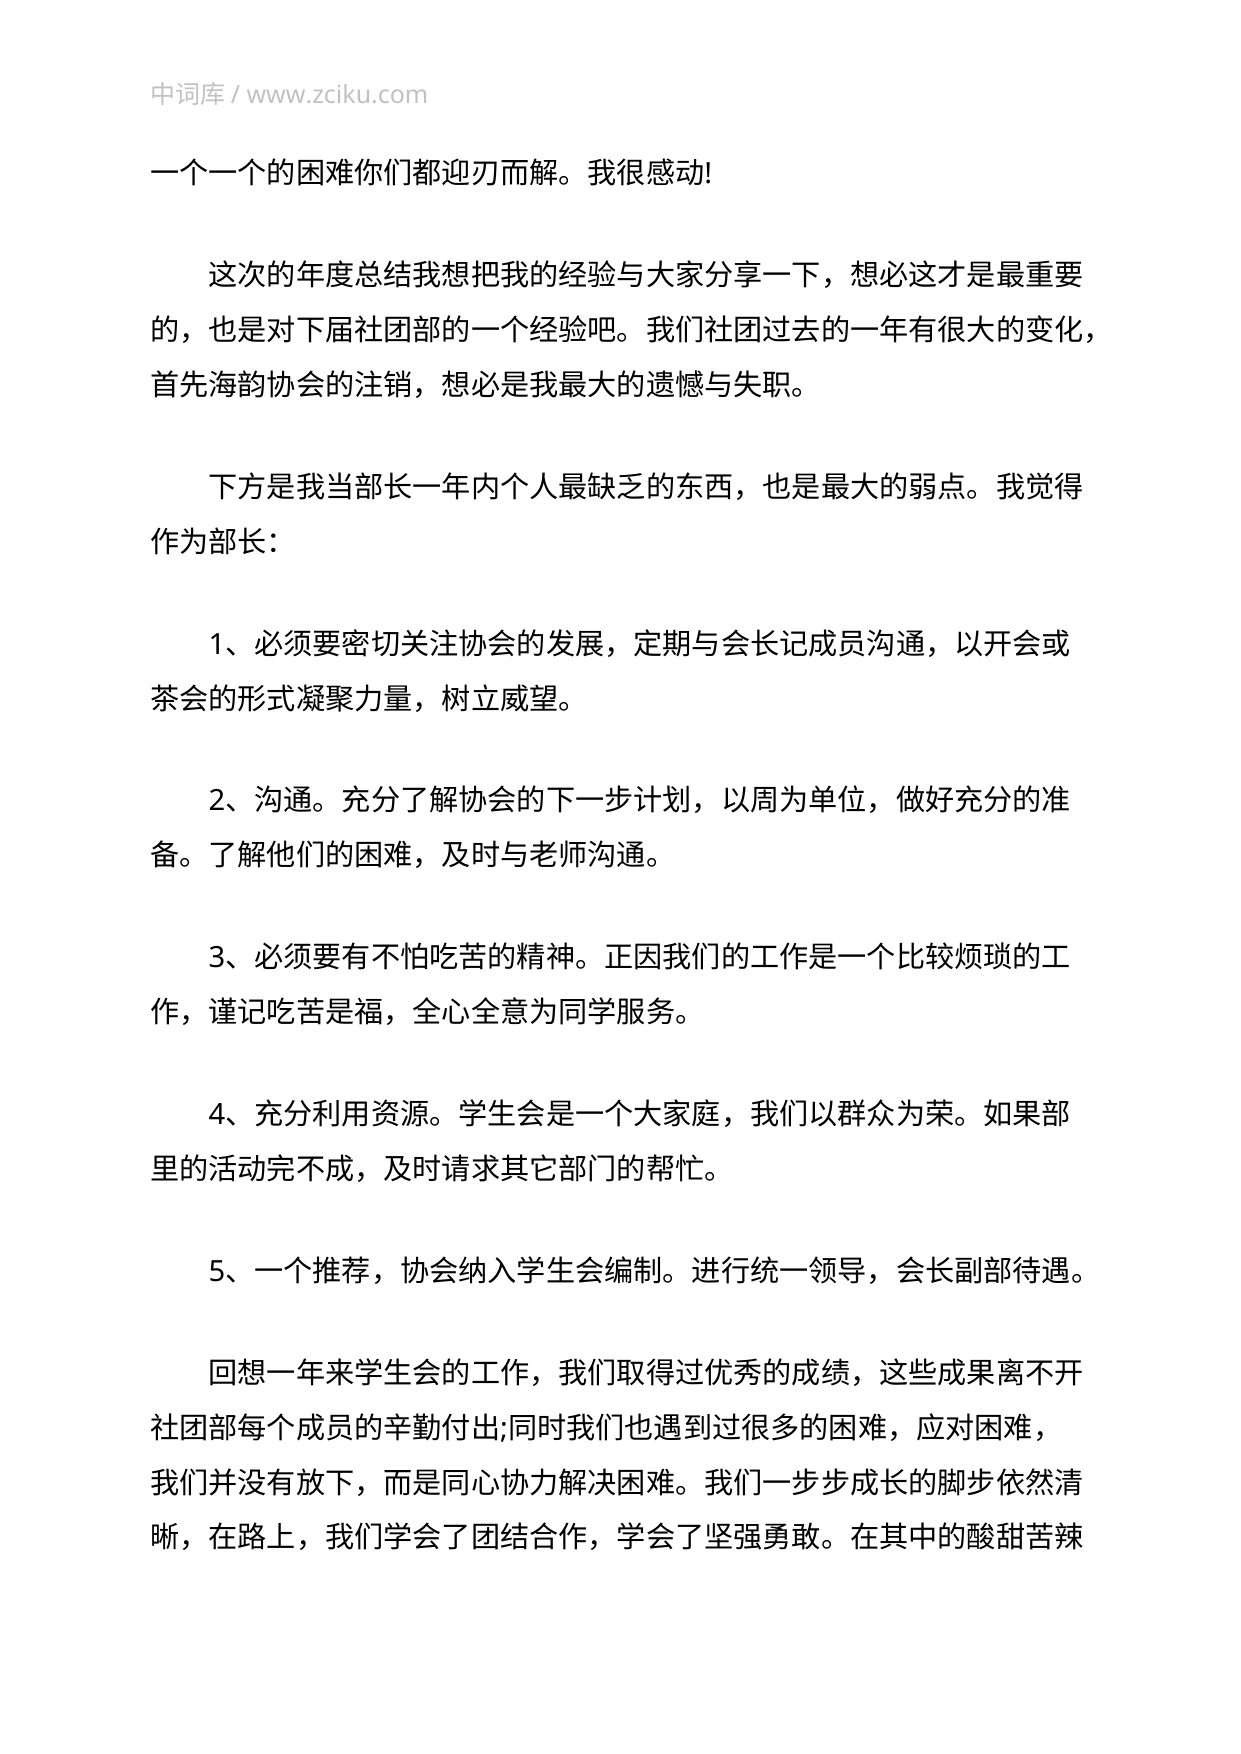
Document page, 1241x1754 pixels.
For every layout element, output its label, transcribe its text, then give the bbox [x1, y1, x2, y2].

text 2、沟通。充分了解协会的下一步计划，以周为单位，做好充分的准备。了解他们的困难，及时与老师沟通。 [150, 777, 1090, 874]
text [150, 150, 1090, 192]
text 4、充分利用资源。学生会是一个大家庭，我们以群众为荣。如果部里的活动完不成，及时请求其它部门的帮忙。 [150, 1091, 1090, 1188]
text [150, 1349, 1090, 1556]
text 5、一个推荐，协会纳入学生会编制。进行统一领导，会长副部待遇。 [150, 1247, 1090, 1290]
text 3、必须要有不怕吃苦的精神。正因我们的工作是一个比较烦琐的工作，谨记吃苦是福，全心全意为同学服务。 [150, 934, 1090, 1031]
text 1、必须要密切关注协会的发展，定期与会长记成员沟通，以开会或茶会的形式凝聚力量，树立威望。 [150, 620, 1090, 717]
text 这次的年度总结我想把我的经验与大家分享一下，想必这才是最重要的，也是对下届社团部的一个经验吧。我们社团过去的一年有很大的变化，首先海韵协会的注销，想必是我最大的遗憾与失职。 [150, 252, 1090, 404]
text 下方是我当部长一年内个人最缺乏的东西，也是最大的弱点。我觉得作为部长： [150, 463, 1090, 561]
